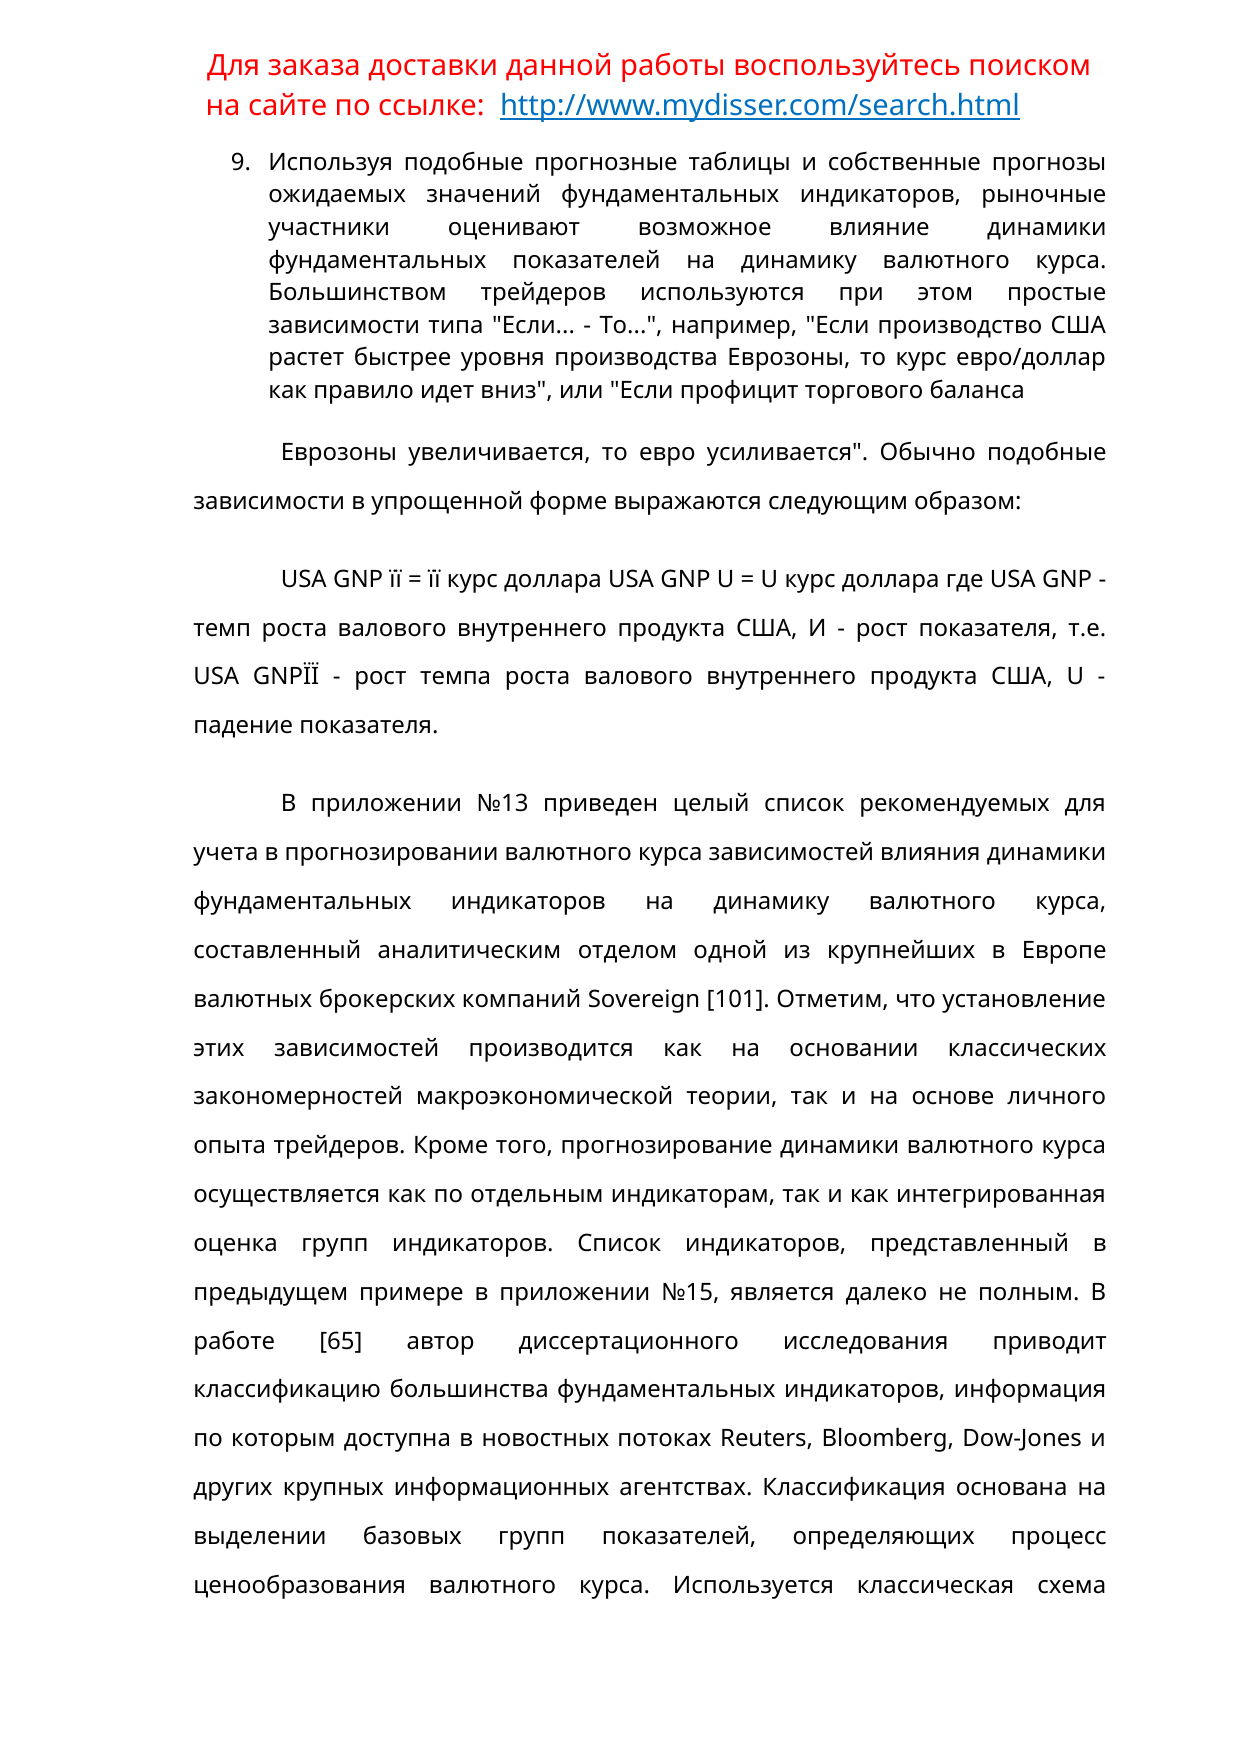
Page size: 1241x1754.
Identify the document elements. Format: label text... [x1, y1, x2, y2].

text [193, 786, 1107, 1600]
text USA GNP її = її курс доллара USA GNP U = U курс доллара где USA GNP - темп роста валового внутреннего продукта США, И - рост показателя, т.е. USA GNPЇЇ - рост темпа роста валового внутреннего продукта США, U - падение показателя. [193, 561, 1107, 741]
text Еврозоны увеличивается, то евро усиливается". Обычно подобные зависимости в упрощенной форме выражаются следующим образом: [193, 434, 1107, 516]
list Используя подобные прогнозные таблицы и собственные прогнозы ожидаемых значений фундаментальных индикаторов, рыночные участники оценивают возможное влияние динамики фундаментальных показателей на динамику валютного курса. Большинством трейдеров используются при этом простые зависимости типа "Если... - То...", например, "Если производство США растет быстрее уровня производства Еврозоны, то курс евро/доллар как правило идет вниз", или "Если профицит торгового баланса [231, 144, 1107, 405]
